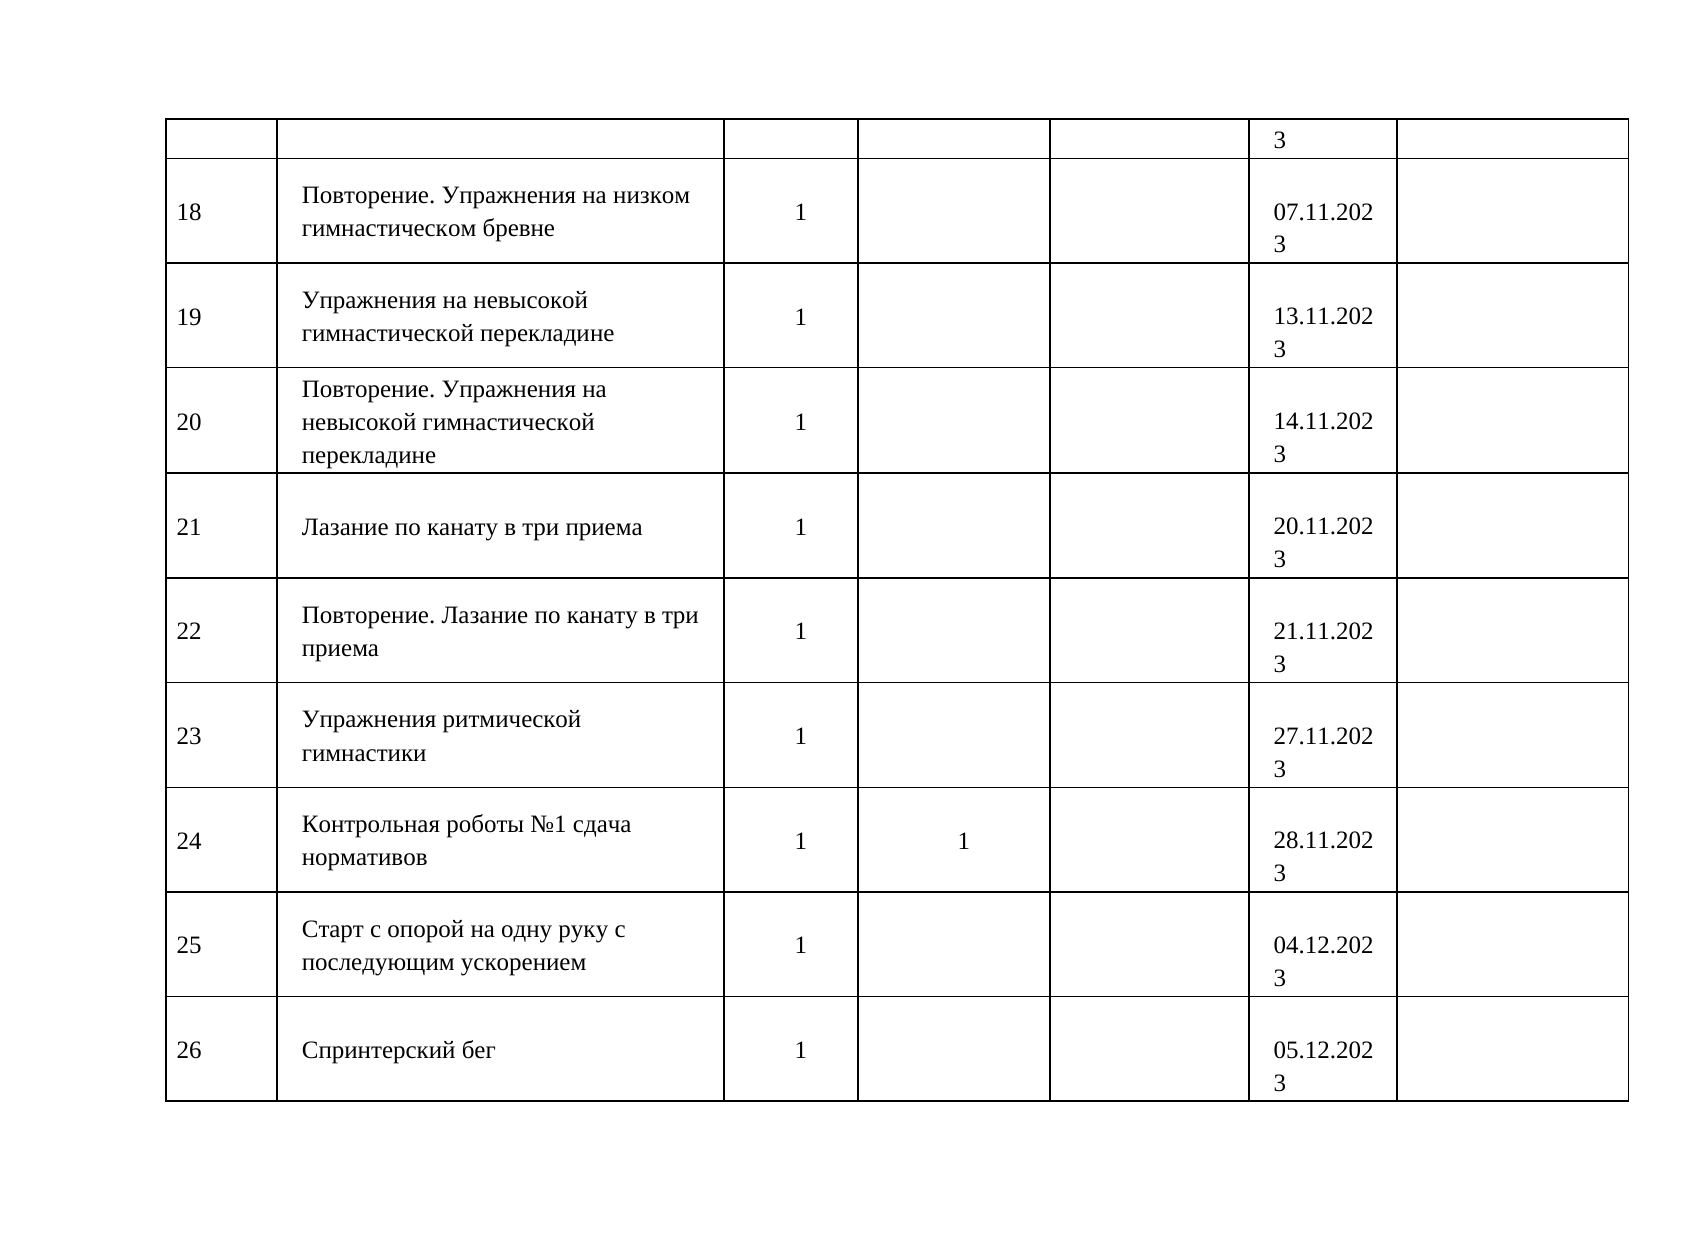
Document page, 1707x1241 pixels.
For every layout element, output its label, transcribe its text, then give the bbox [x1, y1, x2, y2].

table_cell 18 [167, 159, 276, 262]
table_cell [859, 159, 1049, 262]
table_cell [1051, 474, 1248, 577]
table_cell 19 [167, 264, 276, 367]
table_cell 28.11.2023 [1250, 788, 1396, 891]
table_cell 04.12.2023 [1250, 893, 1396, 996]
table_cell 27.11.2023 [1250, 683, 1396, 786]
table_cell 14.11.2023 [1250, 368, 1396, 472]
table_cell 1 [725, 474, 857, 577]
table_cell Контрольная роботы №1 сдача нормативов [278, 788, 723, 891]
table_cell [1051, 893, 1248, 996]
table_cell [1051, 579, 1248, 682]
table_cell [278, 120, 723, 157]
table_cell [1051, 120, 1248, 157]
table_cell [1051, 788, 1248, 891]
table_cell [859, 893, 1049, 996]
table_cell [1398, 159, 1628, 262]
table_cell [859, 683, 1049, 786]
table_cell [859, 474, 1049, 577]
table_cell 22 [167, 579, 276, 682]
table_cell [1398, 788, 1628, 891]
table_cell 21.11.2023 [1250, 579, 1396, 682]
table_cell [1398, 997, 1628, 1100]
table_cell 21 [167, 474, 276, 577]
table_cell 1 [725, 120, 857, 157]
table_cell 1 [725, 368, 857, 472]
table_cell [859, 997, 1049, 1100]
table_cell 07.11.2023 [1250, 159, 1396, 262]
table_cell 17 [167, 120, 276, 157]
table_cell Упражнения ритмической гимнастики [278, 683, 723, 786]
table_cell [1051, 159, 1248, 262]
table_cell [859, 579, 1049, 682]
table_cell Лазание по канату в три приема [278, 474, 723, 577]
table_cell 24 [167, 788, 276, 891]
table_cell [1051, 683, 1248, 786]
table_cell [859, 368, 1049, 472]
table_cell [1398, 683, 1628, 786]
table_cell 05.12.2023 [1250, 997, 1396, 1100]
table_cell 1 [725, 997, 857, 1100]
table_cell Старт с опорой на одну руку с последующим ускорением [278, 893, 723, 996]
table_cell 06.11.2023 [1250, 120, 1396, 157]
table_cell 1 [859, 788, 1049, 891]
table_cell 1 [725, 579, 857, 682]
table_cell [859, 120, 1049, 157]
table_cell Повторение. Упражнения на низком гимнастическом бревне [278, 159, 723, 262]
table_cell [1398, 368, 1628, 472]
table_cell [1398, 893, 1628, 996]
table_cell Повторение. Упражнения на невысокой гимнастической перекладине [278, 368, 723, 472]
table_cell Повторение. Лазание по канату в три приема [278, 579, 723, 682]
table_cell Упражнения на невысокой гимнастической перекладине [278, 264, 723, 367]
table_cell 1 [725, 264, 857, 367]
table_cell 1 [725, 159, 857, 262]
table_cell 20 [167, 368, 276, 472]
table_cell 20.11.2023 [1250, 474, 1396, 577]
table_cell [859, 264, 1049, 367]
table_cell [1051, 264, 1248, 367]
table_cell [1398, 120, 1628, 157]
table_cell [1051, 368, 1248, 472]
table_cell 26 [167, 997, 276, 1100]
table_cell 1 [725, 893, 857, 996]
table_cell 23 [167, 683, 276, 786]
table_cell [1398, 474, 1628, 577]
table_cell [1398, 579, 1628, 682]
table_cell 1 [725, 683, 857, 786]
table_cell 1 [725, 788, 857, 891]
table_cell [1051, 997, 1248, 1100]
table_cell 13.11.2023 [1250, 264, 1396, 367]
table_cell [1398, 264, 1628, 367]
table_cell 25 [167, 893, 276, 996]
table_cell Спринтерский бег [278, 997, 723, 1100]
